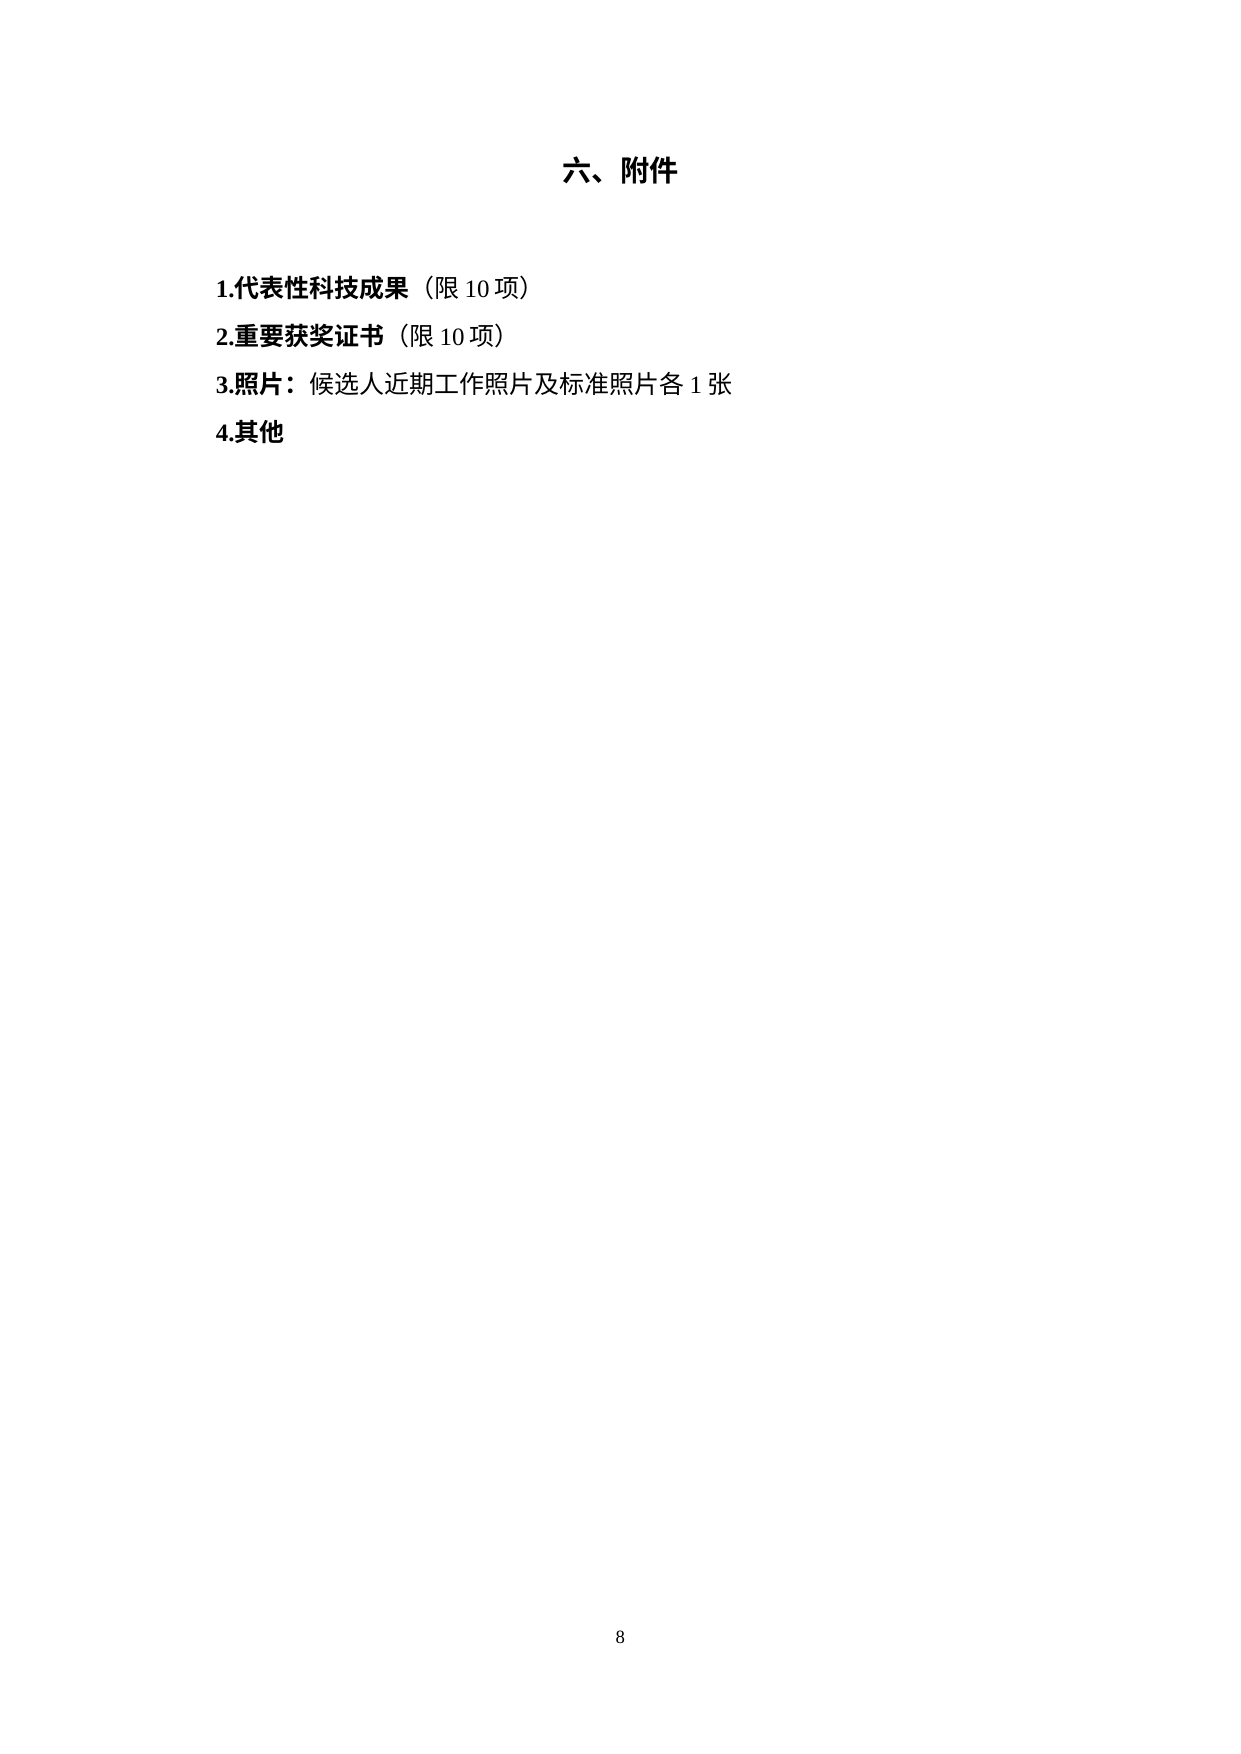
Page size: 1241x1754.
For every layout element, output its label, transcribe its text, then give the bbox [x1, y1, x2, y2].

text 2.重要获奖证书（限10项） [165, 307, 1075, 355]
text 六、附件 [165, 148, 1075, 190]
text 1.代表性科技成果（限10项） [165, 259, 1075, 307]
text 3.照片：候选人近期工作照片及标准照片各1张 [165, 355, 1075, 403]
text 4.其他 [165, 403, 1075, 451]
